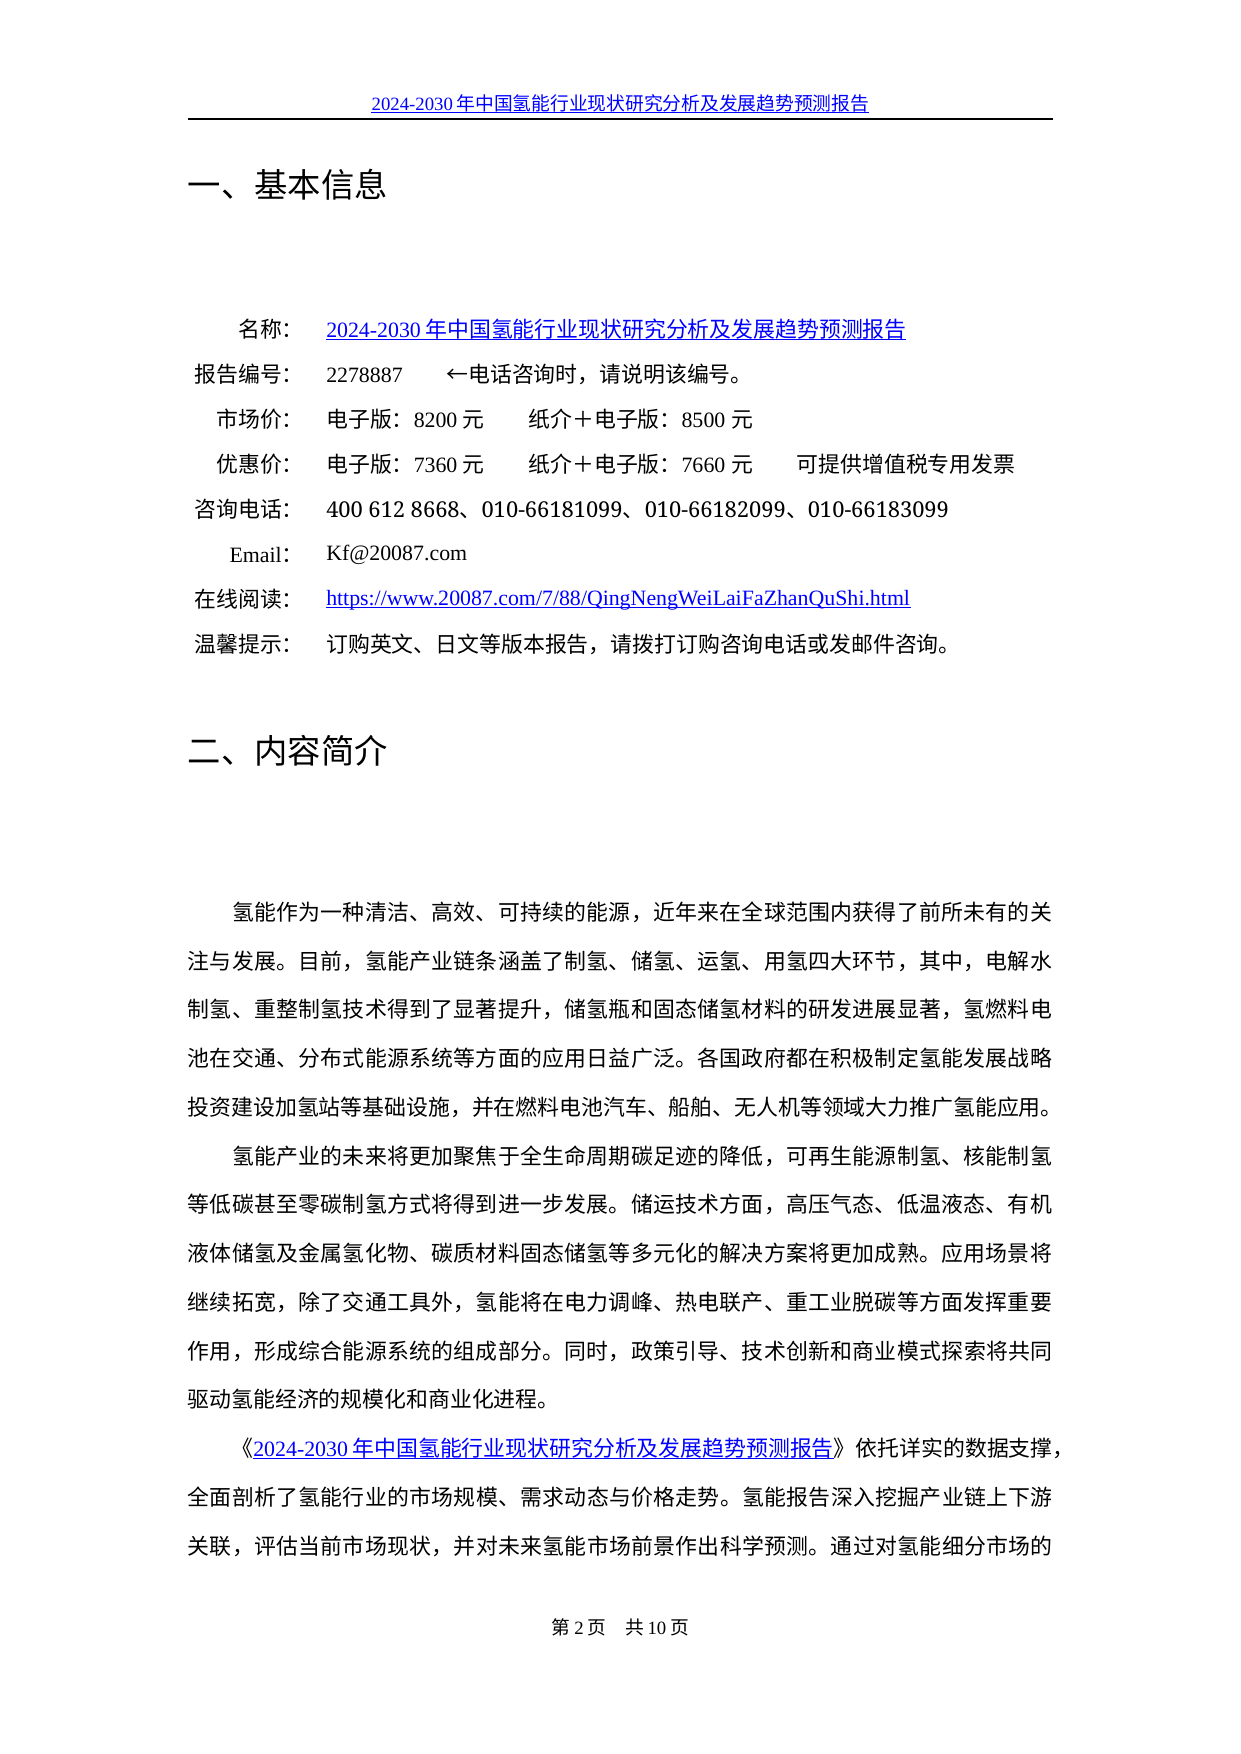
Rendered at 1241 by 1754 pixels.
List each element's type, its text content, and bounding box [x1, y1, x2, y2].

table_cell 订购英文、日文等版本报告，请拨打订购咨询电话或发邮件咨询。 [315, 627, 1073, 672]
table_cell [315, 582, 1073, 627]
table_cell 报告编号： [167, 357, 315, 402]
table_cell 电子版：7360 元 纸介＋电子版：7660 元 可提供增值税专用发票 [315, 447, 1073, 492]
table_header 名称： [167, 312, 315, 357]
table_cell 温馨提示： [167, 627, 315, 672]
table_cell 咨询电话： [167, 492, 315, 537]
table_cell 在线阅读： [167, 582, 315, 627]
table_cell Email： [167, 537, 315, 582]
table_cell 400 612 8668、010-66181099、010-66182099、010-66183099 [315, 492, 1073, 537]
table_cell Kf@20087.com [315, 537, 1073, 582]
table_cell 优惠价： [167, 447, 315, 492]
title 一、基本信息 [187, 150, 1053, 215]
table_cell 电子版：8200 元 纸介＋电子版：8500 元 [315, 402, 1073, 447]
table_header 2024-2030年中国氢能行业现状研究分析及发展趋势预测报告 [315, 312, 1073, 357]
title 二、内容简介 [187, 717, 1053, 782]
table_cell 2278887 ←电话咨询时，请说明该编号。 [315, 357, 1073, 402]
table_cell 市场价： [167, 402, 315, 447]
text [187, 894, 1053, 1561]
